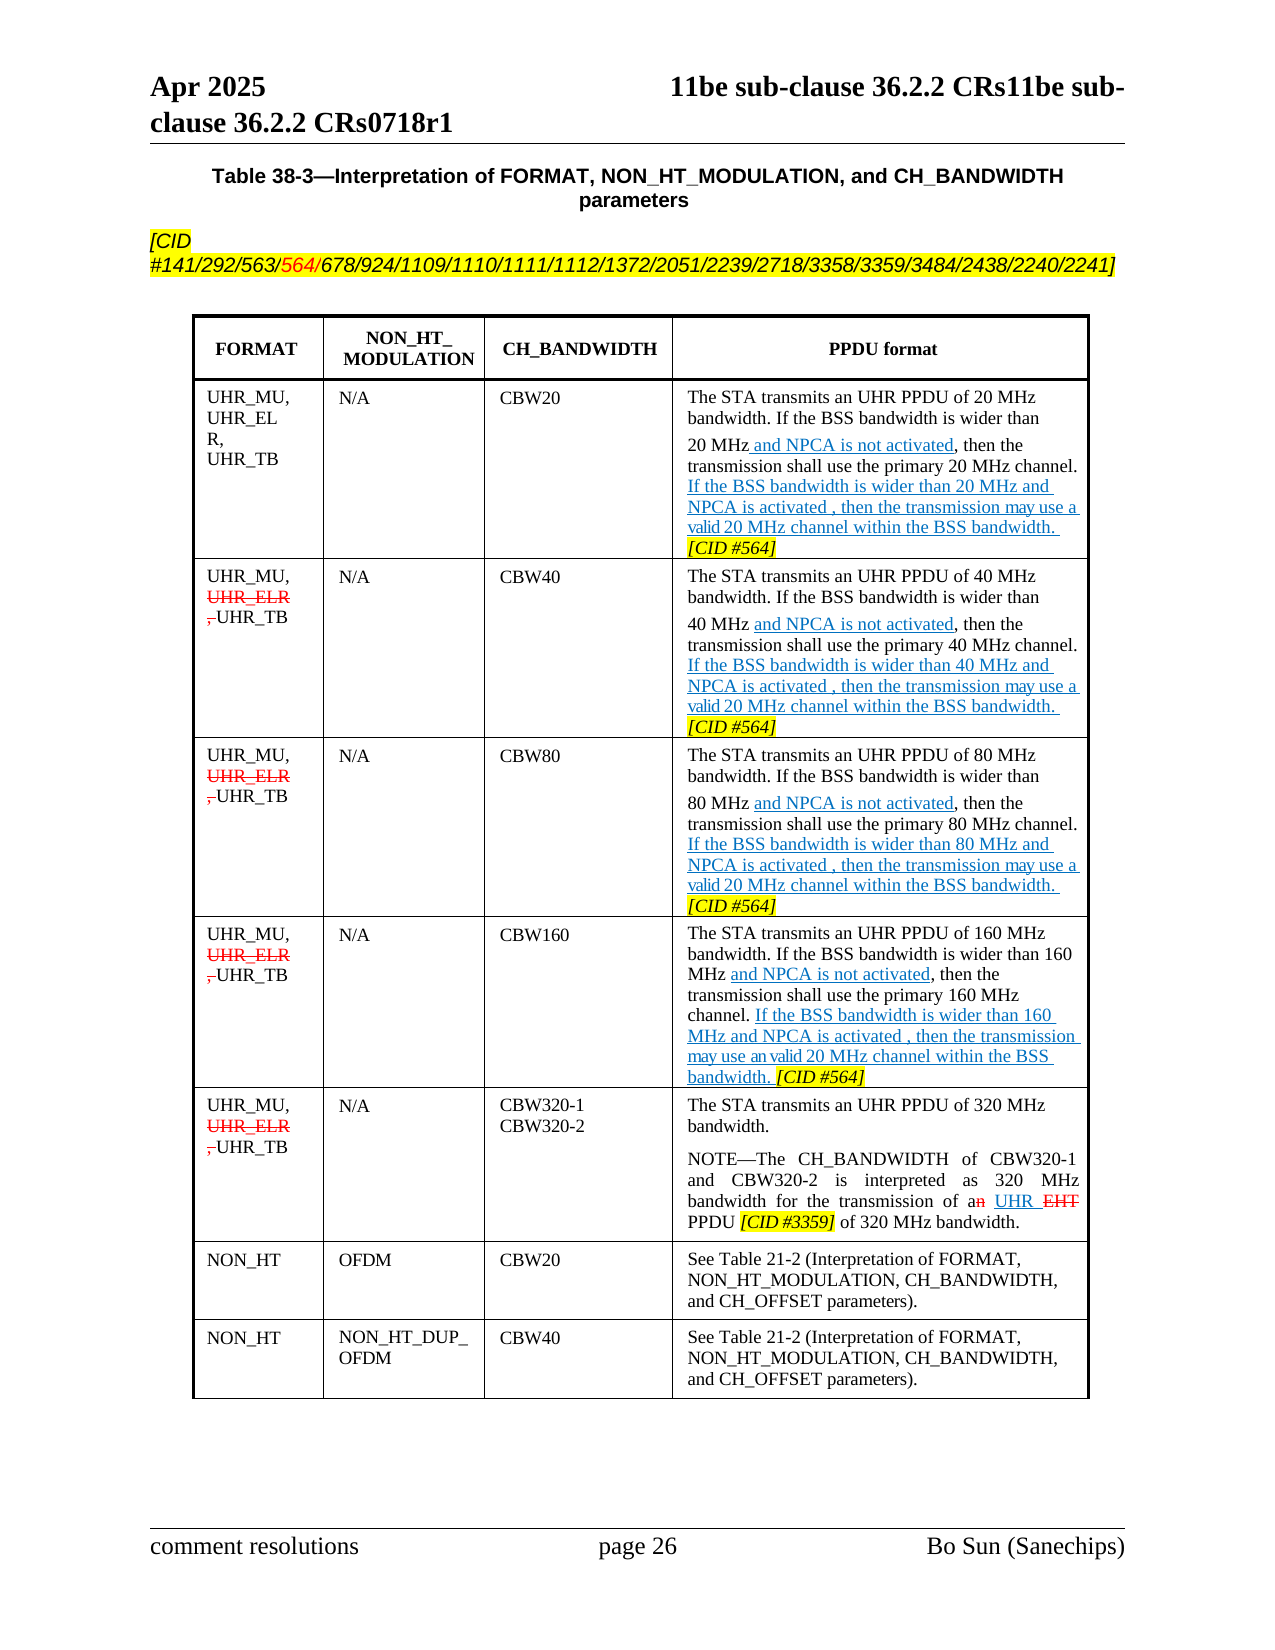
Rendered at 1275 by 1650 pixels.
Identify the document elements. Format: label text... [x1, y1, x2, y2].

table_cell N/A [324, 381, 484, 558]
table_cell UHR_MU, UHR_ELR, UHR_TB [195, 738, 323, 916]
table_cell UHR_MU, UHR_ELR, UHR_TB [195, 381, 323, 558]
table_cell N/A [324, 1088, 484, 1241]
table_cell CBW40 [485, 1320, 672, 1398]
table_cell The STA transmits an UHR PPDU of 80 MHz bandwidth. If the BSS bandwidth is wider than 80 MHz and NPCA is not activated, then the transmission shall use the primary 80 MHz channel. If the BSS bandwidth is wider than 80 MHz and NPCA is activated , then the transmission may use a valid 20 MHz channel within the BSS bandwidth. [CID #564] [673, 738, 1087, 916]
table_cell N/A [324, 738, 484, 916]
table_cell CBW40 [485, 559, 672, 737]
table_cell CBW320-1 CBW320-2 [485, 1088, 672, 1241]
table_header NON_HT_ MODULATION [324, 318, 484, 378]
table_cell CBW160 [485, 917, 672, 1087]
table_cell UHR_MU, UHR_ELR, UHR_TB [195, 559, 323, 737]
table_cell N/A [324, 917, 484, 1087]
table_cell The STA transmits an UHR PPDU of 160 MHz bandwidth. If the BSS bandwidth is wider than 160 MHz and NPCA is not activated, then the transmission shall use the primary 160 MHz channel. If the BSS bandwidth is wider than 160 MHz and NPCA is activated , then the transmission may use an valid 20 MHz channel within the BSS bandwidth. [CID #564] [673, 917, 1087, 1087]
table_cell CBW80 [485, 738, 672, 916]
table_cell CBW20 [485, 1242, 672, 1319]
table_cell UHR_MU, UHR_ELR, UHR_TB [195, 917, 323, 1087]
text Table 38-3—Interpretation of FORMAT, NON_HT_MODULATION, and CH_BANDWIDTH parameters [212, 163, 1093, 212]
table_cell UHR_MU, UHR_ELR, UHR_TB [195, 1088, 323, 1241]
table_header PPDU format [673, 318, 1087, 378]
table_cell NON_HT [195, 1320, 323, 1398]
table_cell See Table 21-2 (Interpretation of FORMAT, NON_HT_MODULATION, CH_BANDWIDTH, and CH_OFFSET parameters). [673, 1320, 1087, 1398]
text [CID #141/292/563/564/678/924/1109/1110/1111/1112/1372/2051/2239/2718/3358/3359/3484/2438/2240/2241] [191, 229, 1125, 277]
table_cell NON_HT_DUP_ OFDM [324, 1320, 484, 1398]
table_cell The STA transmits an UHR PPDU of 20 MHz bandwidth. If the BSS bandwidth is wider than 20 MHz and NPCA is not activated, then the transmission shall use the primary 20 MHz channel. If the BSS bandwidth is wider than 20 MHz and NPCA is activated , then the transmission may use a valid 20 MHz channel within the BSS bandwidth. [CID #564] [673, 381, 1087, 558]
table_header FORMAT [195, 318, 323, 378]
table_cell The STA transmits an UHR PPDU of 320 MHz bandwidth. NOTE—The CH_BANDWIDTH of CBW320-1 and CBW320-2 is interpreted as 320 MHz bandwidth for the transmission of an UHR EHT PPDU [CID #3359] of 320 MHz bandwidth. [673, 1088, 1087, 1241]
table_cell The STA transmits an UHR PPDU of 40 MHz bandwidth. If the BSS bandwidth is wider than 40 MHz and NPCA is not activated, then the transmission shall use the primary 40 MHz channel. If the BSS bandwidth is wider than 40 MHz and NPCA is activated , then the transmission may use a valid 20 MHz channel within the BSS bandwidth. [CID #564] [673, 559, 1087, 737]
table_cell NON_HT [195, 1242, 323, 1319]
table_cell OFDM [324, 1242, 484, 1319]
table_cell CBW20 [485, 381, 672, 558]
table_cell N/A [324, 559, 484, 737]
table_header CH_BANDWIDTH [485, 318, 672, 378]
table_cell See Table 21-2 (Interpretation of FORMAT, NON_HT_MODULATION, CH_BANDWIDTH, and CH_OFFSET parameters). [673, 1242, 1087, 1319]
